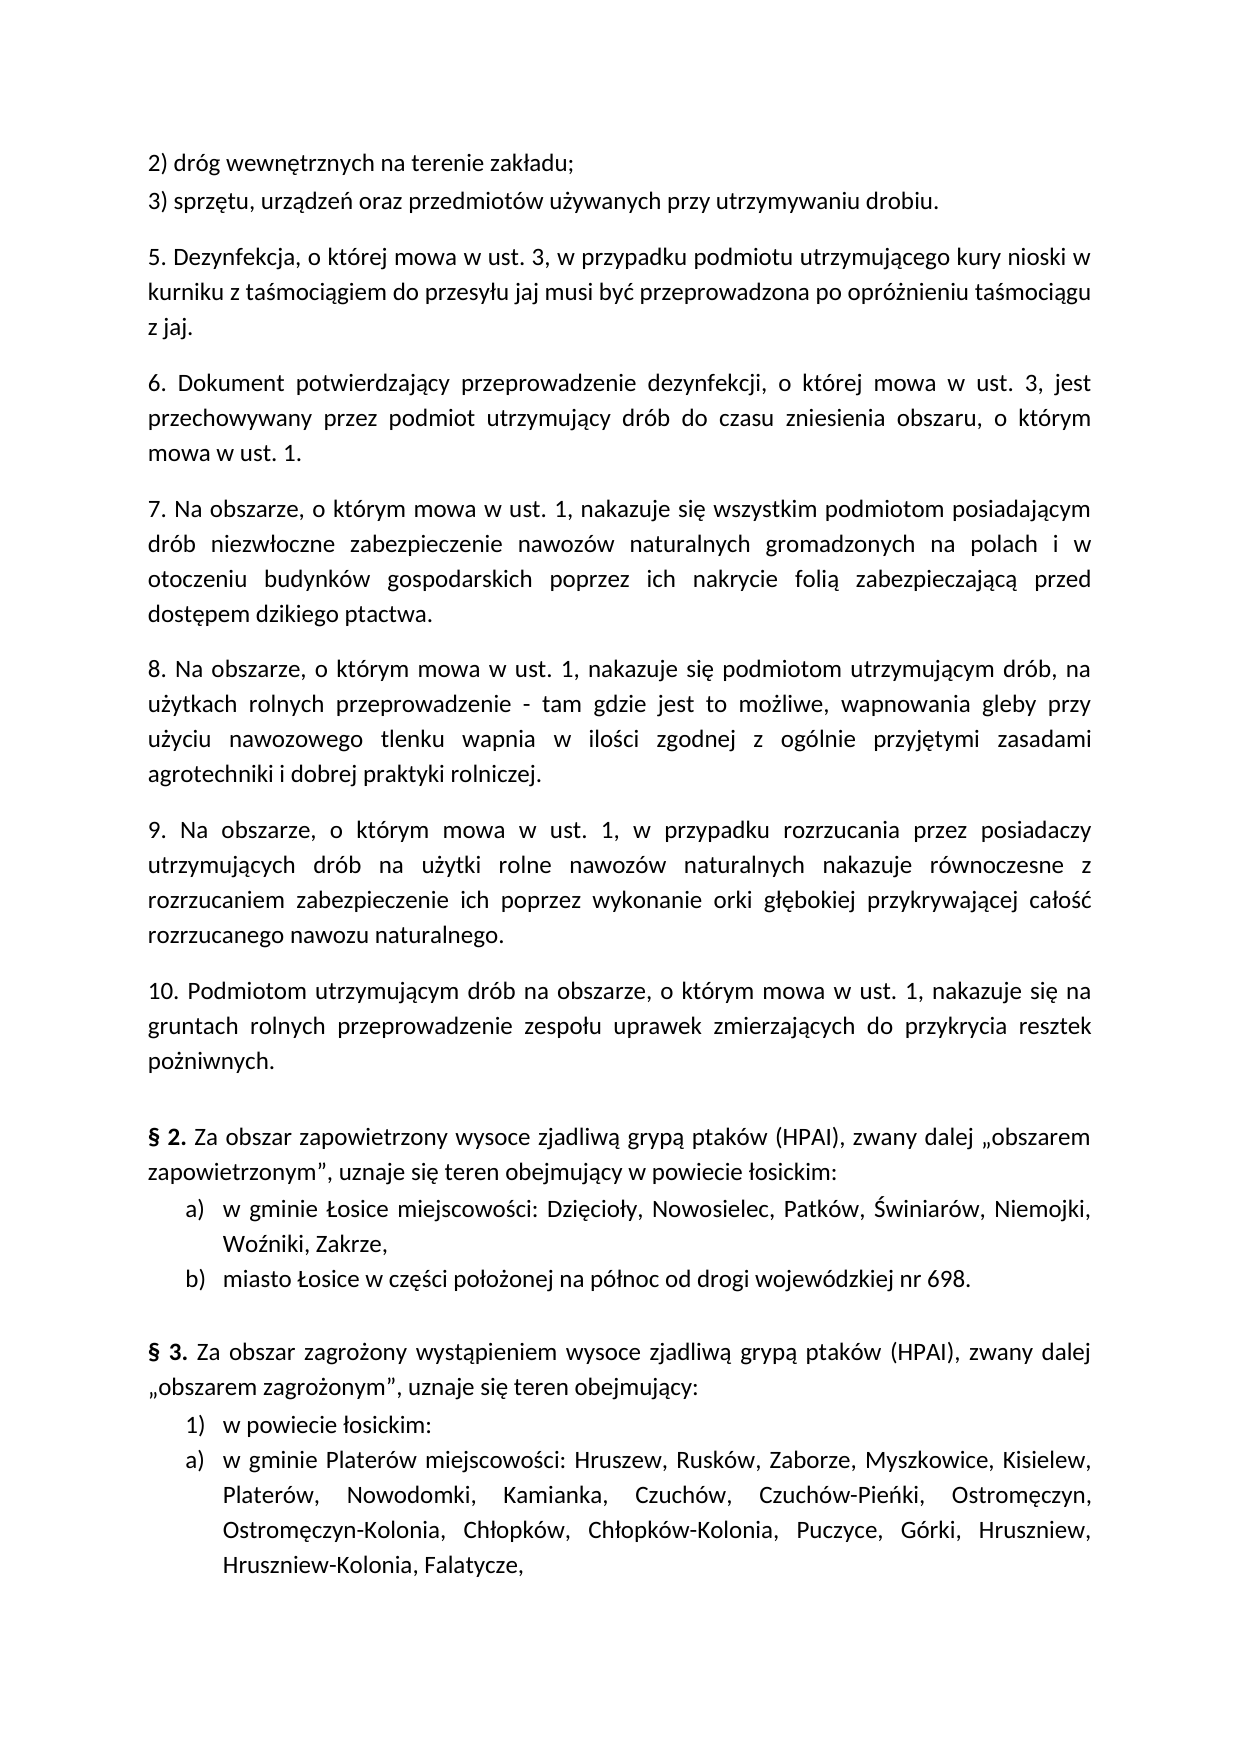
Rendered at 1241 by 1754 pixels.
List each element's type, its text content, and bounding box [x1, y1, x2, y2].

list w gminie Łosice miejscowości: Dzięcioły, Nowosielec, Patków, Świniarów, Niemojki, Woźniki, Zakrze, [185, 1193, 1093, 1259]
list miasto Łosice w części położonej na północ od drogi wojewódzkiej nr 698. [185, 1263, 1093, 1294]
text 5. Dezynfekcja, o której mowa w ust. 3, w przypadku podmiotu utrzymującego kury nioski w kurniku z taśmociągiem do przesyłu jaj musi być przeprowadzona po opróżnieniu taśmociągu z jaj. [148, 241, 1093, 342]
text § 2. Za obszar zapowietrzony wysoce zjadliwą grypą ptaków (HPAI), zwany dalej „obszarem zapowietrzonym”, uznaje się teren obejmujący w powiecie łosickim: [148, 1121, 1093, 1186]
text 10. Podmiotom utrzymującym drób na obszarze, o którym mowa w ust. 1, nakazuje się na gruntach rolnych przeprowadzenie zespołu uprawek zmierzających do przykrycia resztek pożniwnych. [148, 975, 1093, 1076]
text 6. Dokument potwierdzający przeprowadzenie dezynfekcji, o której mowa w ust. 3, jest przechowywany przez podmiot utrzymujący drób do czasu zniesienia obszaru, o którym mowa w ust. 1. [148, 367, 1093, 467]
text 9. Na obszarze, o którym mowa w ust. 1, w przypadku rozrzucania przez posiadaczy utrzymujących drób na użytki rolne nawozów naturalnych nakazuje równoczesne z rozrzucaniem zabezpieczenie ich poprzez wykonanie orki głębokiej przykrywającej całość rozrzucanego nawozu naturalnego. [148, 814, 1093, 950]
text 3) sprzętu, urządzeń oraz przedmiotów używanych przy utrzymywaniu drobiu. [148, 185, 1093, 216]
text 8. Na obszarze, o którym mowa w ust. 1, nakazuje się podmiotom utrzymującym drób, na użytkach rolnych przeprowadzenie - tam gdzie jest to możliwe, wapnowania gleby przy użyciu nawozowego tlenku wapnia w ilości zgodnej z ogólnie przyjętymi zasadami agrotechniki i dobrej praktyki rolniczej. [148, 654, 1093, 789]
text § 3. Za obszar zagrożony wystąpieniem wysoce zjadliwą grypą ptaków (HPAI), zwany dalej „obszarem zagrożonym”, uznaje się teren obejmujący: [148, 1336, 1093, 1402]
list w powiecie łosickim: [185, 1409, 1093, 1439]
text 2) dróg wewnętrznych na terenie zakładu; [148, 148, 1093, 178]
list w gminie Platerów miejscowości: Hruszew, Rusków, Zaborze, Myszkowice, Kisielew, Platerów, Nowodomki, Kamianka, Czuchów, Czuchów-Pieńki, Ostromęczyn, Ostromęczyn-Kolonia, Chłopków, Chłopków-Kolonia, Puczyce, Górki, Hruszniew, Hruszniew-Kolonia, Falatycze, [185, 1444, 1093, 1579]
text 7. Na obszarze, o którym mowa w ust. 1, nakazuje się wszystkim podmiotom posiadającym drób niezwłoczne zabezpieczenie nawozów naturalnych gromadzonych na polach i w otoczeniu budynków gospodarskich poprzez ich nakrycie folią zabezpieczającą przed dostępem dzikiego ptactwa. [148, 493, 1093, 628]
